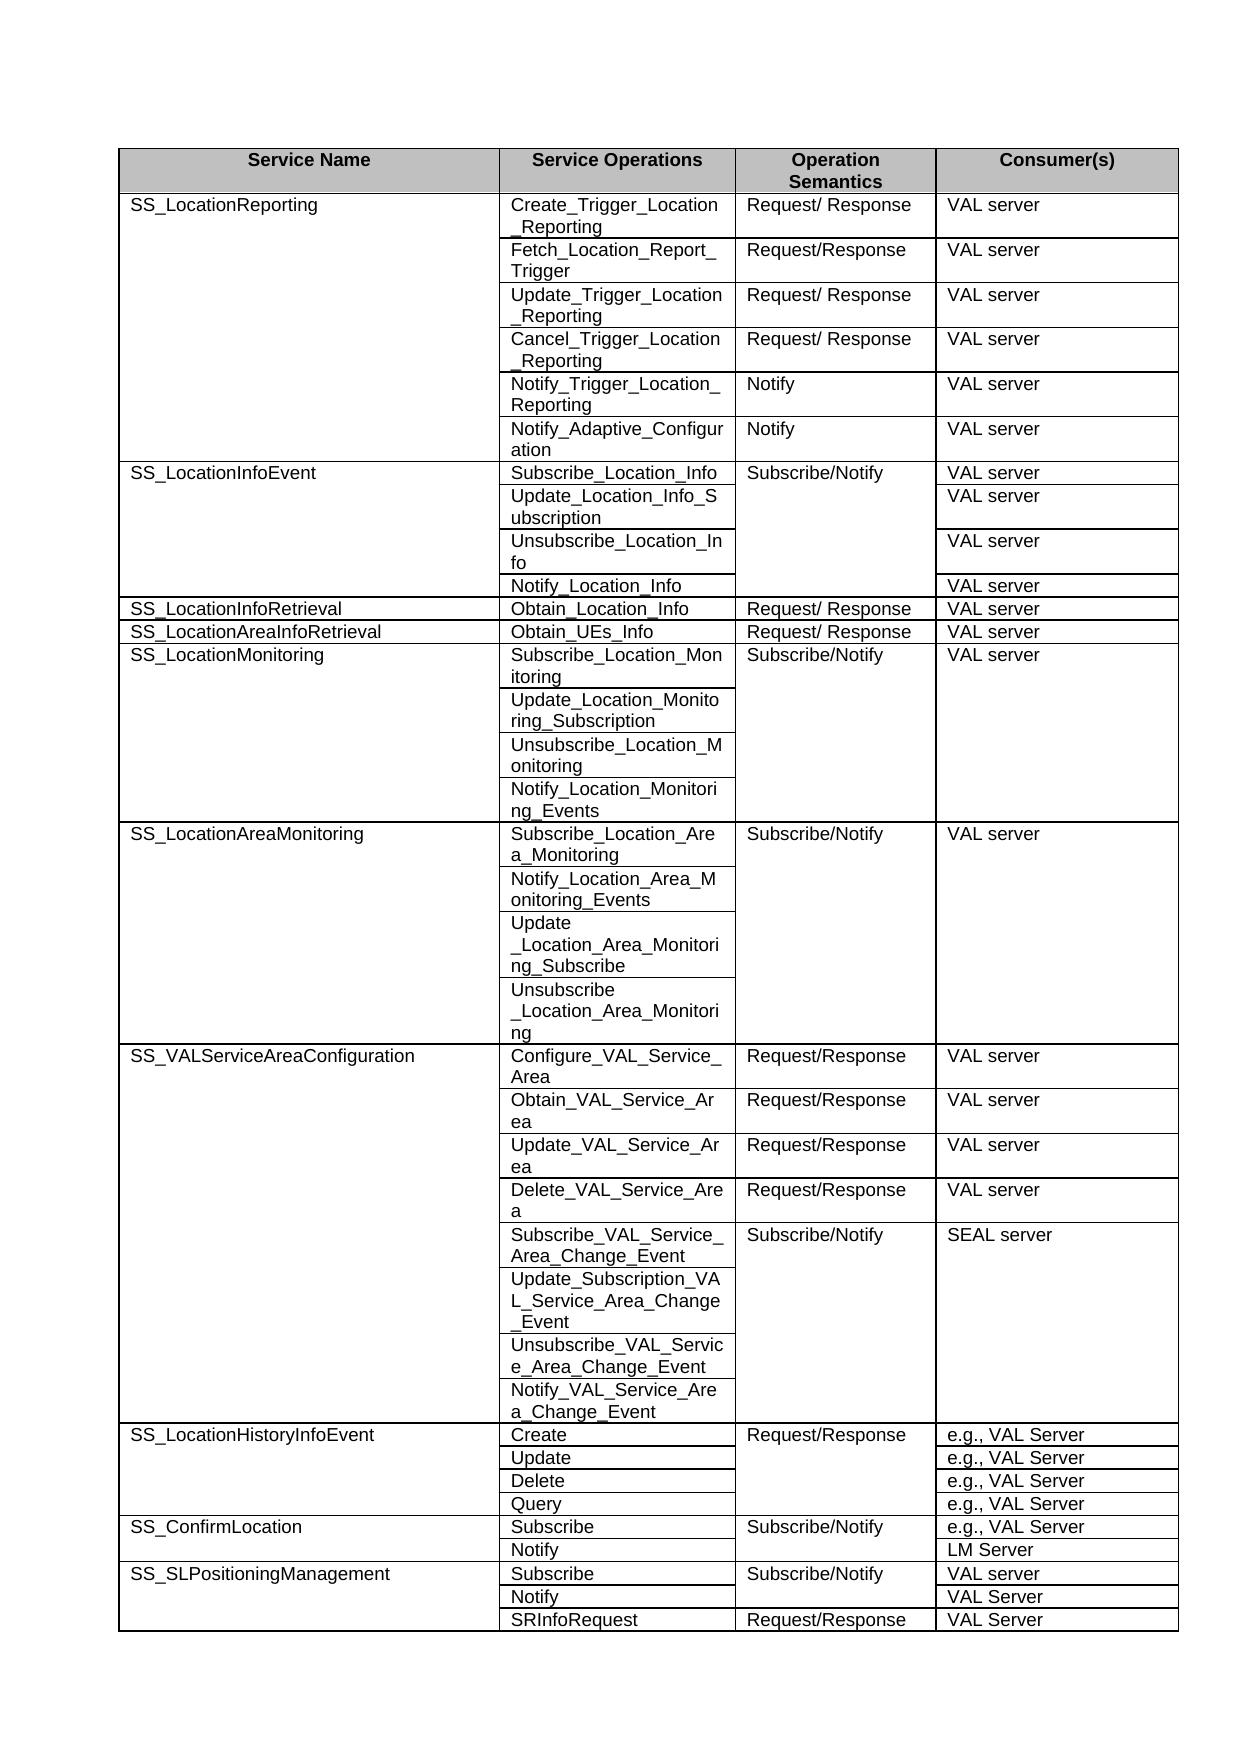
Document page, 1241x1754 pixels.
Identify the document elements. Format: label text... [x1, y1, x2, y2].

table_cell Request/ Response [736, 328, 935, 371]
table_cell Notify [500, 1539, 735, 1561]
table_cell VAL server [937, 1089, 1178, 1132]
table_cell VAL server [937, 1045, 1178, 1088]
table_cell Notify [736, 417, 935, 461]
table_cell VAL server [937, 621, 1178, 642]
table_cell VAL server [937, 823, 1178, 1043]
table_cell Subscribe [500, 1562, 735, 1584]
table_cell VAL server [937, 283, 1178, 326]
table_cell Request/Response [736, 1089, 935, 1132]
table_cell SS_LocationMonitoring [120, 644, 499, 821]
table_cell e.g., VAL Server [937, 1493, 1178, 1514]
table_cell Update_VAL_Service_Area [500, 1134, 735, 1177]
table_cell Delete [500, 1470, 735, 1491]
table_cell Subscribe/Notify [736, 1562, 935, 1607]
table_cell Update_Location_Area_Monitoring_Subscribe [500, 912, 735, 977]
table_cell Request/Response [736, 1045, 935, 1088]
table_cell VAL server [937, 598, 1178, 619]
table_cell Subscribe [500, 1516, 735, 1538]
table_cell Notify_Location_Area_Monitoring_Events [500, 867, 735, 911]
table_cell Notify_Trigger_Location_Reporting [500, 373, 735, 416]
table_cell SS_LocationInfoEvent [120, 462, 499, 596]
table_cell VAL server [937, 239, 1178, 282]
table_cell Request/ Response [736, 194, 935, 237]
table_cell Request/ Response [736, 283, 935, 326]
table_cell Subscribe/Notify [736, 1223, 935, 1422]
table_header Service Name [120, 149, 499, 192]
table_cell VAL server [937, 417, 1178, 461]
table_cell Unsubscribe_Location_Monitoring [500, 733, 735, 776]
table_cell Cancel_Trigger_Location_Reporting [500, 328, 735, 371]
table_cell VAL server [937, 644, 1178, 821]
table_cell Update_Subscription_VAL_Service_Area_Change_Event [500, 1268, 735, 1333]
table_cell Fetch_Location_Report_Trigger [500, 239, 735, 282]
table_cell Configure_VAL_Service_Area [500, 1045, 735, 1088]
table_cell Obtain_Location_Info [500, 598, 735, 619]
table_cell Obtain_UEs_Info [500, 621, 735, 642]
table_cell SS_LocationAreaInfoRetrieval [120, 621, 499, 642]
table_cell Subscribe_Location_Area_Monitoring [500, 823, 735, 866]
table_cell VAL server [937, 530, 1178, 573]
table_cell Request/Response [736, 1424, 935, 1514]
table_cell Subscribe_Location_Monitoring [500, 644, 735, 687]
table_cell LM Server [937, 1539, 1178, 1561]
table_cell Notify_Location_Info [500, 575, 735, 596]
table_cell Unsubscribe_VAL_Service_Area_Change_Event [500, 1334, 735, 1377]
table_cell SEAL server [937, 1223, 1178, 1422]
table_cell Unsubscribe_Location_Info [500, 530, 735, 573]
table_cell VAL server [937, 194, 1178, 237]
table_header Operation Semantics [736, 149, 935, 192]
table_cell VAL server [937, 1562, 1178, 1584]
table_cell Notify [500, 1586, 735, 1607]
table_cell e.g., VAL Server [937, 1424, 1178, 1445]
table_cell SS_VALServiceAreaConfiguration [120, 1045, 499, 1422]
table_cell Subscribe_VAL_Service_Area_Change_Event [500, 1223, 735, 1266]
table_cell e.g., VAL Server [937, 1470, 1178, 1491]
table_cell VAL Server [937, 1609, 1178, 1630]
table_cell Notify_Adaptive_Configuration [500, 417, 735, 461]
table_cell Request/Response [736, 239, 935, 282]
table_cell Update_Location_Info_Subscription [500, 485, 735, 528]
table_cell Obtain_VAL_Service_Area [500, 1089, 735, 1132]
table_header Service Operations [500, 149, 735, 192]
table_cell Request/ Response [736, 598, 935, 619]
table_cell e.g., VAL Server [937, 1516, 1178, 1538]
table_cell Notify [736, 373, 935, 416]
table_cell SS_LocationInfoRetrieval [120, 598, 499, 619]
table_cell Request/Response [736, 1609, 935, 1630]
table_cell SS_SLPositioningManagement [120, 1562, 499, 1630]
table_cell Request/Response [736, 1179, 935, 1222]
table_cell Subscribe/Notify [736, 644, 935, 821]
table_cell Delete_VAL_Service_Area [500, 1179, 735, 1222]
table_cell Create [500, 1424, 735, 1445]
table_cell Subscribe_Location_Info [500, 462, 735, 484]
table_cell SS_LocationReporting [120, 194, 499, 461]
table_cell VAL Server [937, 1586, 1178, 1607]
table_cell Notify_VAL_Service_Area_Change_Event [500, 1379, 735, 1422]
table_cell Subscribe/Notify [736, 823, 935, 1043]
table_cell VAL server [937, 462, 1178, 484]
table_cell VAL server [937, 373, 1178, 416]
table_cell SS_LocationAreaMonitoring [120, 823, 499, 1043]
table_cell Update [500, 1447, 735, 1468]
table_cell Subscribe/Notify [736, 462, 935, 596]
table_cell VAL server [937, 328, 1178, 371]
table_cell Update_Trigger_Location_Reporting [500, 283, 735, 326]
table_cell VAL server [937, 485, 1178, 528]
table_cell Update_Location_Monitoring_Subscription [500, 689, 735, 732]
table_cell SS_ConfirmLocation [120, 1516, 499, 1561]
table_cell Request/ Response [736, 621, 935, 642]
table_cell VAL server [937, 1134, 1178, 1177]
table_cell Create_Trigger_Location_Reporting [500, 194, 735, 237]
table_cell e.g., VAL Server [937, 1447, 1178, 1468]
table_cell SS_LocationHistoryInfoEvent [120, 1424, 499, 1514]
table_cell VAL server [937, 1179, 1178, 1222]
table_header Consumer(s) [937, 149, 1178, 192]
table_cell Subscribe/Notify [736, 1516, 935, 1561]
table_cell Query [500, 1493, 735, 1514]
table_cell VAL server [937, 575, 1178, 596]
table_cell SRInfoRequest [500, 1609, 735, 1630]
table_cell Notify_Location_Monitoring_Events [500, 778, 735, 821]
table_cell Request/Response [736, 1134, 935, 1177]
table_cell Unsubscribe_Location_Area_Monitoring [500, 978, 735, 1043]
